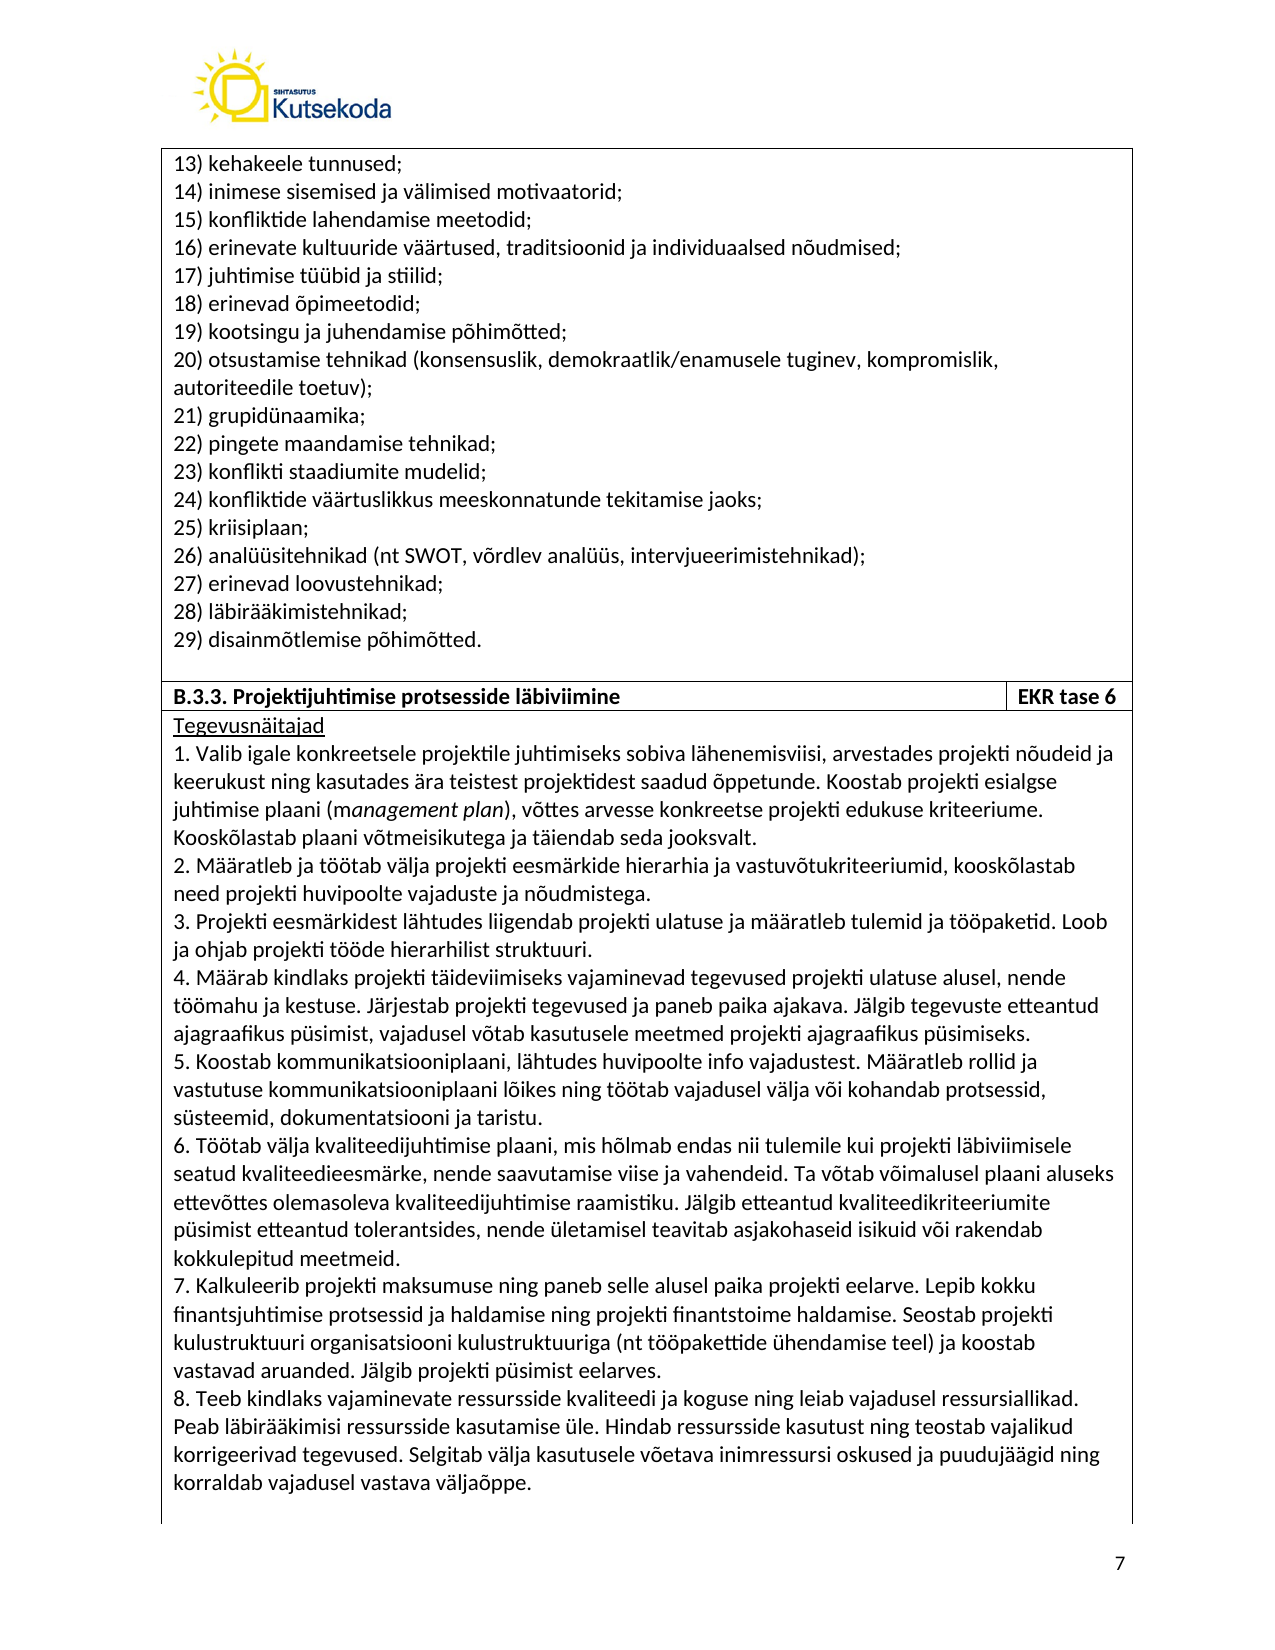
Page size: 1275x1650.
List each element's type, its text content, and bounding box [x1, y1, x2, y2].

table_cell EKR tase 6 [1007, 682, 1132, 710]
picture [150, 44, 433, 143]
table_cell B.3.3. Projektijuhtimise protsesside läbiviimine [162, 682, 1006, 710]
